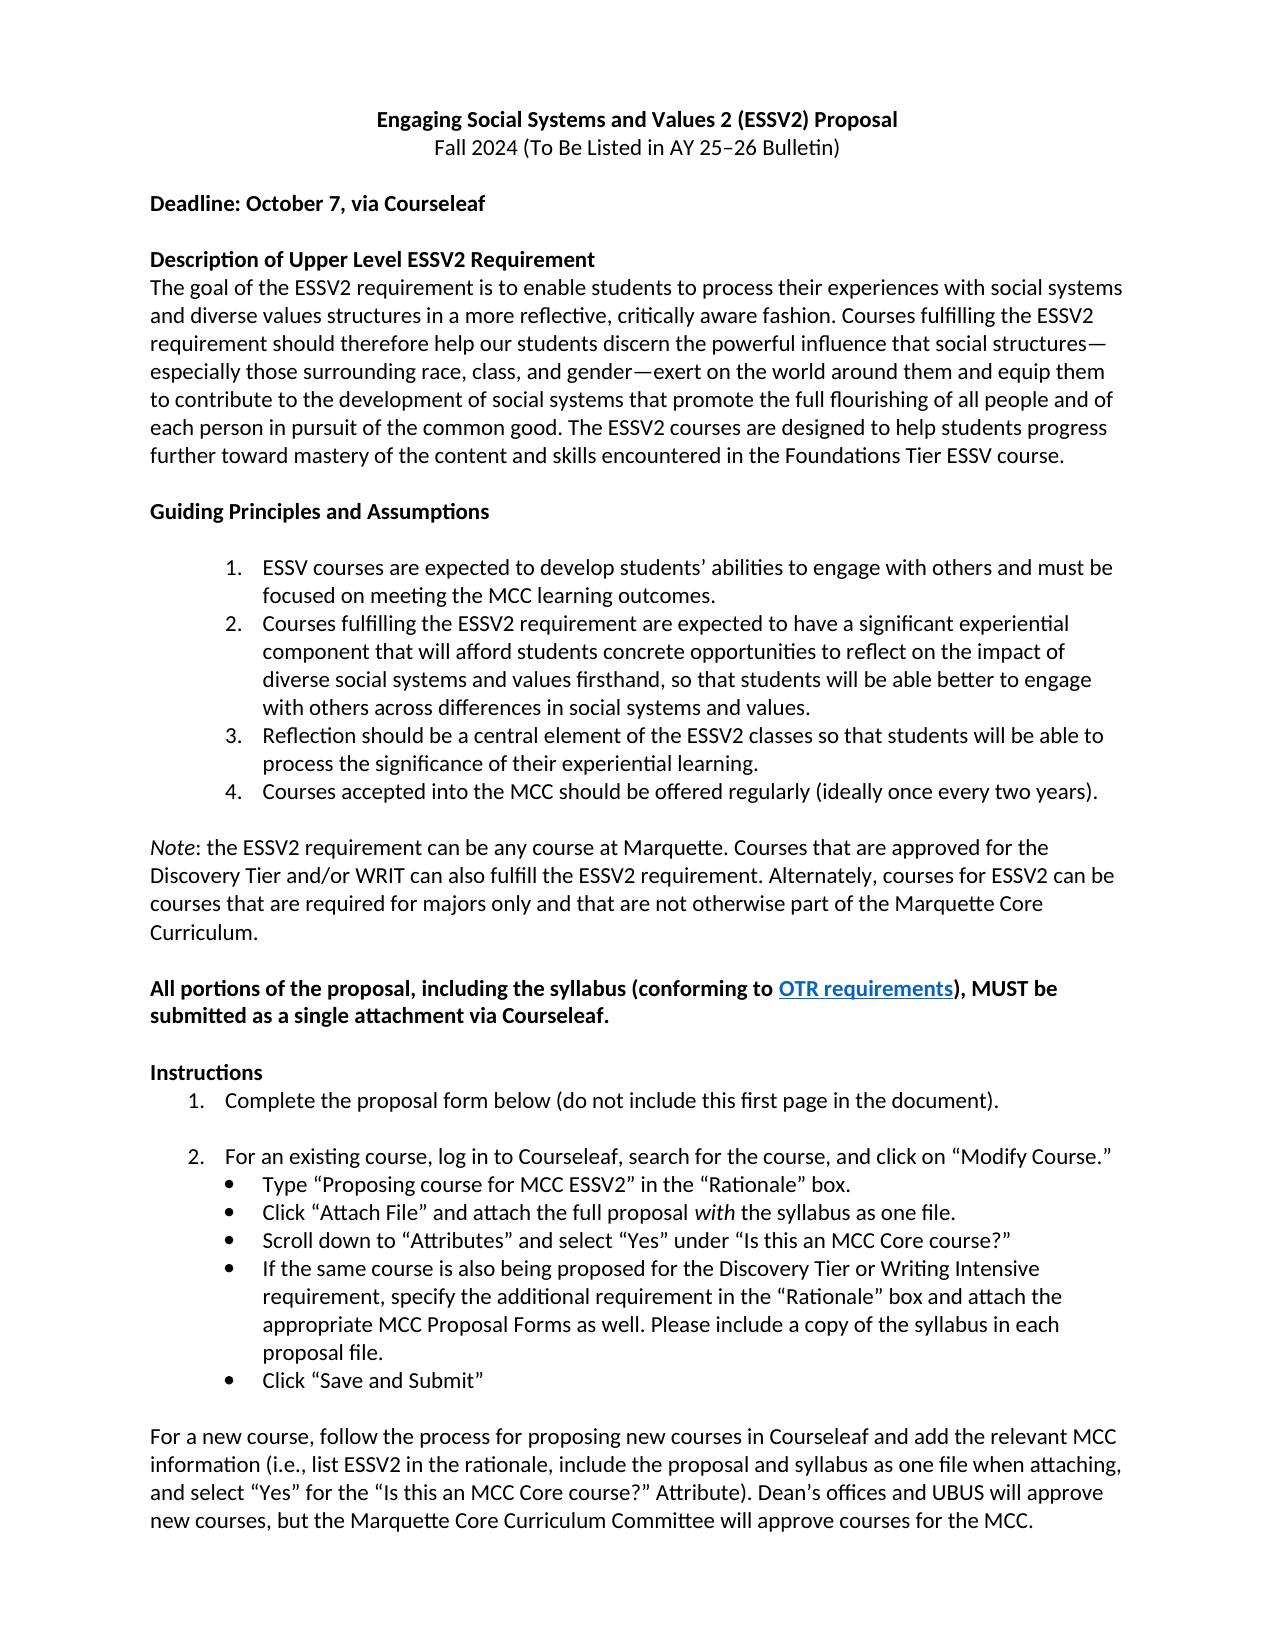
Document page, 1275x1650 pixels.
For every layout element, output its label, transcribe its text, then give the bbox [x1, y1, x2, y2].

text Guiding Principles and Assumptions [150, 497, 1125, 525]
text Description of Upper Level ESSV2 Requirement [150, 245, 1125, 273]
text Instructions [150, 1058, 1125, 1086]
list Click “Save and Submit” [225, 1366, 1125, 1394]
list Click “Attach File” and attach the full proposal with the syllabus as one file. [225, 1198, 1125, 1226]
text For a new course, follow the process for proposing new courses in Courseleaf and add the relevant MCC information (i.e., list ESSV2 in the rationale, include the proposal and syllabus as one file when attaching, and select “Yes” for the “Is this an MCC Core course?” Attribute). Dean’s offices and UBUS will approve new courses, but the Marquette Core Curriculum Committee will approve courses for the MCC. [150, 1422, 1125, 1534]
text The goal of the ESSV2 requirement is to enable students to process their experiences with social systems and diverse values structures in a more reflective, critically aware fashion. Courses fulfilling the ESSV2 requirement should therefore help our students discern the powerful influence that social structures—especially those surrounding race, class, and gender—exert on the world around them and equip them to contribute to the development of social systems that promote the full flourishing of all people and of each person in pursuit of the common good. The ESSV2 courses are designed to help students progress further toward mastery of the content and skills encountered in the Foundations Tier ESSV course. [150, 273, 1125, 469]
list Reflection should be a central element of the ESSV2 classes so that students will be able to process the significance of their experiential learning. [225, 721, 1125, 777]
list If the same course is also being proposed for the Discovery Tier or Writing Intensive requirement, specify the additional requirement in the “Rationale” box and attach the appropriate MCC Proposal Forms as well. Please include a copy of the syllabus in each proposal file. [225, 1254, 1125, 1366]
list ESSV courses are expected to develop students’ abilities to engage with others and must be focused on meeting the MCC learning outcomes. [225, 553, 1125, 609]
list Type “Proposing course for MCC ESSV2” in the “Rationale” box. [225, 1170, 1125, 1198]
text Fall 2024 (To Be Listed in AY 25–26 Bulletin) [150, 133, 1125, 161]
text Deadline: October 7, via Courseleaf [150, 189, 1125, 217]
text Engaging Social Systems and Values 2 (ESSV2) Proposal [150, 105, 1125, 133]
list Complete the proposal form below (do not include this first page in the document). [187, 1086, 1125, 1114]
text All portions of the proposal, including the syllabus (conforming to OTR requirements), MUST be submitted as a single attachment via Courseleaf. [150, 974, 1125, 1030]
list Courses accepted into the MCC should be offered regularly (ideally once every two years). [225, 777, 1125, 806]
text Note: the ESSV2 requirement can be any course at Marquette. Courses that are approved for the Discovery Tier and/or WRIT can also fulfill the ESSV2 requirement. Alternately, courses for ESSV2 can be courses that are required for majors only and that are not otherwise part of the Marquette Core Curriculum. [150, 833, 1125, 946]
list Courses fulfilling the ESSV2 requirement are expected to have a significant experiential component that will afford students concrete opportunities to reflect on the impact of diverse social systems and values firsthand, so that students will be able better to engage with others across differences in social systems and values. [225, 609, 1125, 721]
list For an existing course, log in to Courseleaf, search for the course, and click on “Modify Course.” [187, 1142, 1125, 1170]
list Scroll down to “Attributes” and select “Yes” under “Is this an MCC Core course?” [225, 1226, 1125, 1254]
